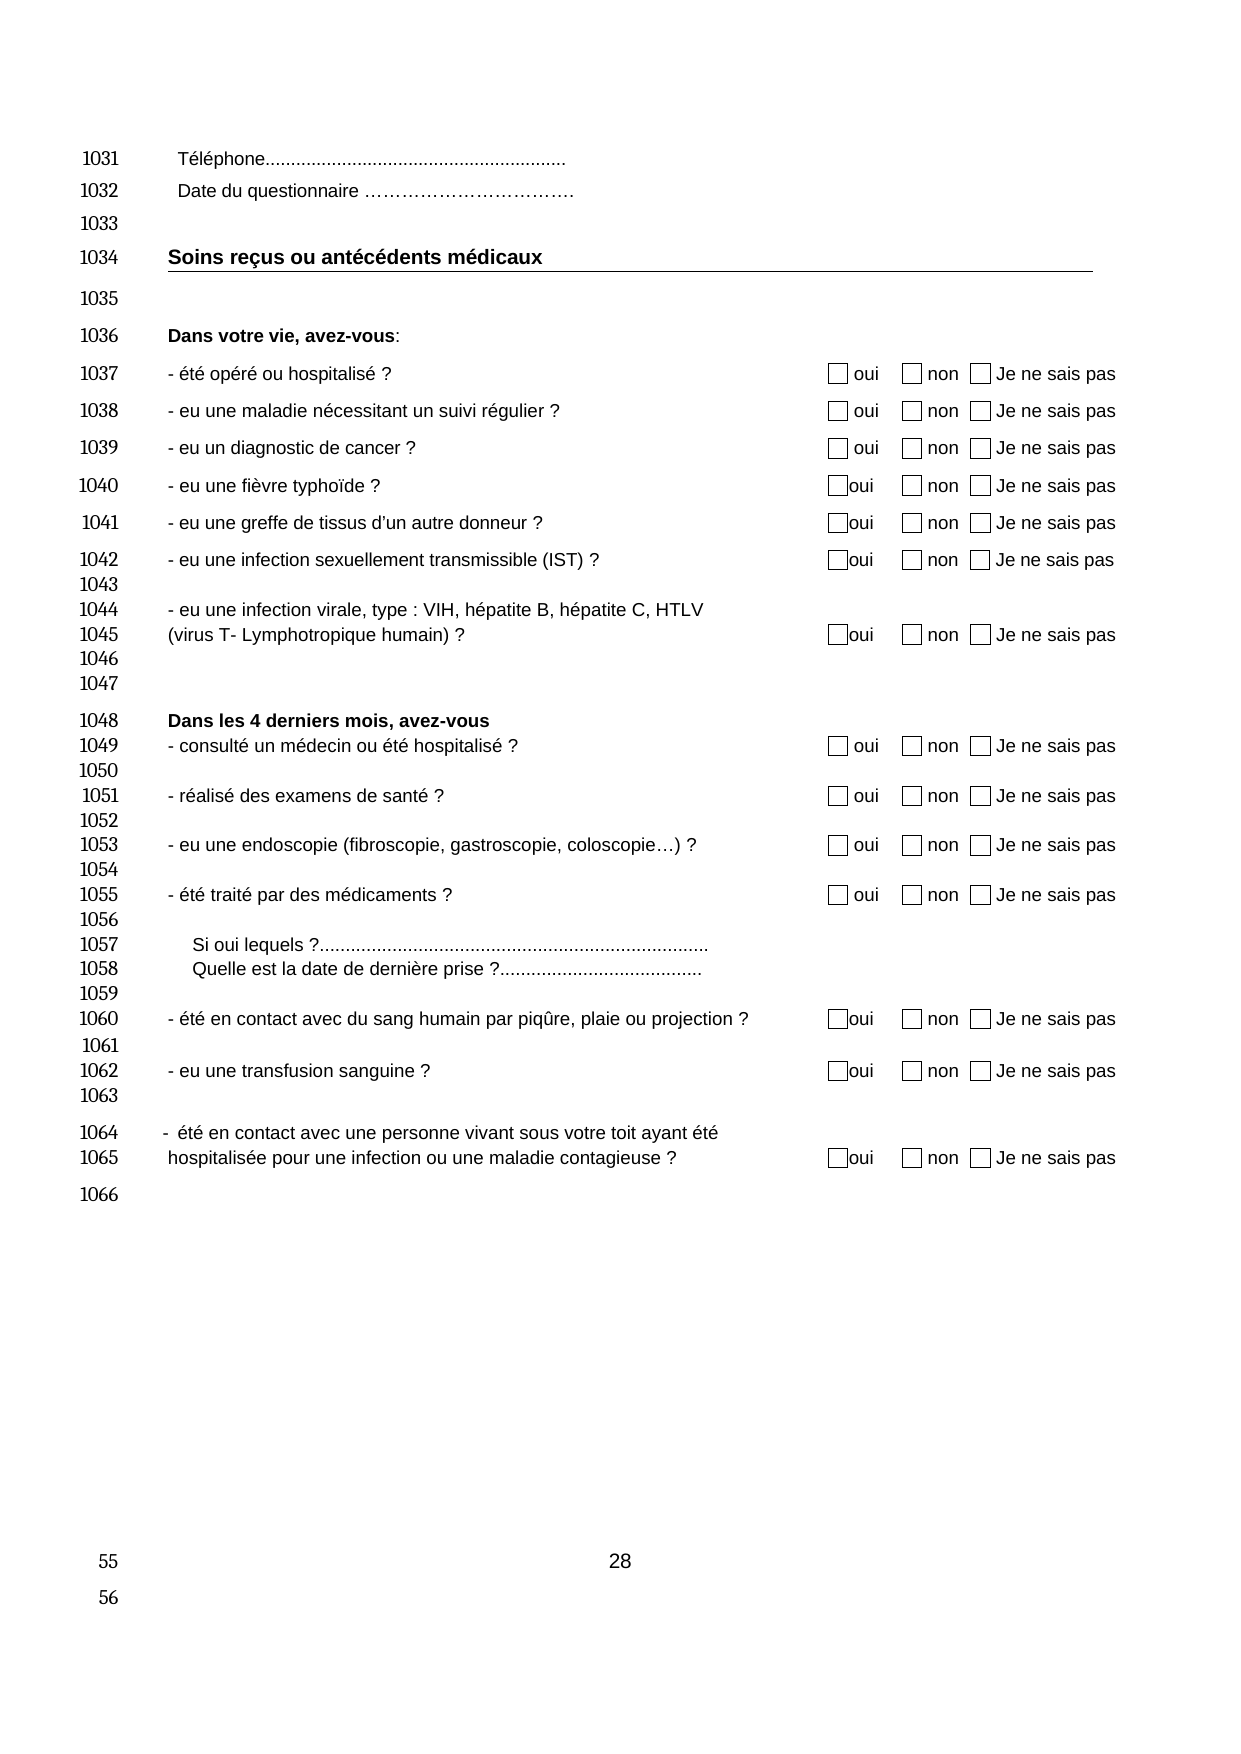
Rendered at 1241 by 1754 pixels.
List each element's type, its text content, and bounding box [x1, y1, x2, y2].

text - été opéré ou hospitalisé ? oui non Je ne sais pas [168, 362, 1122, 384]
text - réalisé des examens de santé ? oui non Je ne sais pas [168, 784, 1122, 806]
text - consulté un médecin ou été hospitalisé ? oui non Je ne sais pas [168, 735, 1122, 757]
text - eu un diagnostic de cancer ? oui non Je ne sais pas [168, 437, 1122, 459]
text - eu une fièvre typhoïde ? oui non Je ne sais pas [168, 474, 1122, 496]
text - eu une maladie nécessitant un suivi régulier ? oui non Je ne sais pas [168, 400, 1122, 421]
list été en contact avec une personne vivant sous votre toit ayant été [162, 1122, 1093, 1143]
text Date du questionnaire ……………………………. [177, 180, 1093, 202]
text - été en contact avec du sang humain par piqûre, plaie ou projection ? oui non Je ne sais pas [168, 1008, 1122, 1029]
text Quelle est la date de dernière prise ?....................................... [168, 958, 1122, 980]
text - eu une endoscopie (fibroscopie, gastroscopie, coloscopie…) ? oui non Je ne sais pas [168, 834, 1122, 856]
text Dans votre vie, avez-vous: [168, 325, 1122, 347]
text hospitalisée pour une infection ou une maladie contagieuse ? oui non Je ne sais pas [168, 1147, 1122, 1168]
text Si oui lequels ?........................................................................... [168, 933, 1122, 955]
text - eu une transfusion sanguine ? oui non Je ne sais pas [168, 1060, 1122, 1081]
text Téléphone........................................................... [177, 148, 1093, 169]
text - eu une infection sexuellement transmissible (IST) ? oui non Je ne sais pas [168, 549, 1122, 571]
text - été traité par des médicaments ? oui non Je ne sais pas [168, 884, 1122, 905]
text Soins reçus ou antécédents médicaux [168, 245, 1093, 271]
text Dans les 4 derniers mois, avez-vous [168, 710, 1122, 732]
text - eu une infection virale, type : VIH, hépatite B, hépatite C, HTLV [168, 598, 1122, 620]
text (virus T- Lymphotropique humain) ? oui non Je ne sais pas [168, 623, 1122, 645]
text - eu une greffe de tissus d’un autre donneur ? oui non Je ne sais pas [168, 512, 1122, 533]
